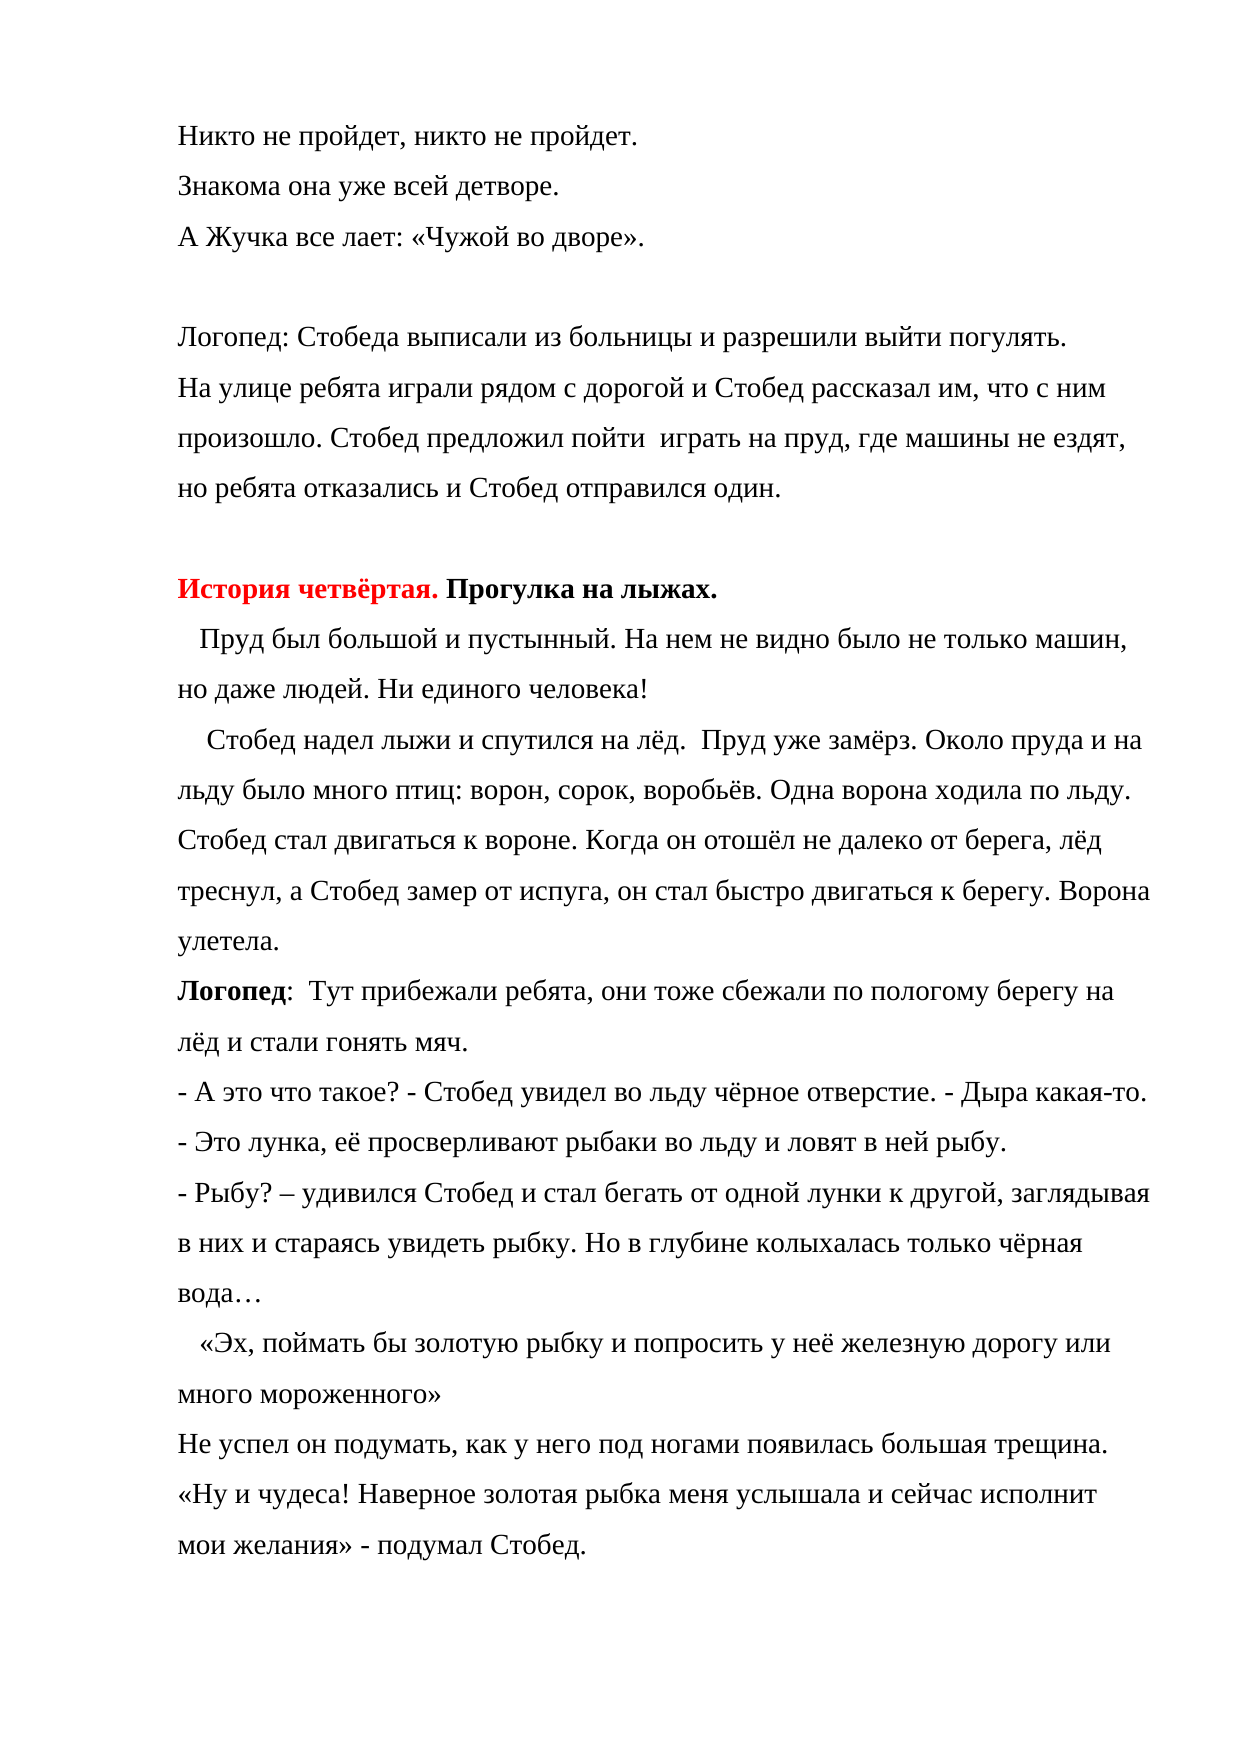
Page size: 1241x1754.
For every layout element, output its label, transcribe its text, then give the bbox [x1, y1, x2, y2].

text - А это что такое? - Стобед увидел во льду чёрное отверстие. - Дыра какая-то. [177, 1074, 1152, 1108]
text - Рыбу? – удивился Стобед и стал бегать от одной лунки к другой, заглядывая в них и стараясь увидеть рыбку. Но в глубине колыхалась только чёрная вода… [177, 1175, 1152, 1309]
text Пруд был большой и пустынный. На нем не видно было не только машин, но даже людей. Ни единого человека! [177, 621, 1152, 705]
text Не успел он подумать, как у него под ногами появилась большая трещина. [177, 1426, 1152, 1460]
text Стобед надел лыжи и спутился на лёд. Пруд уже замёрз. Около пруда и на льду было много птиц: ворон, сорок, воробьёв. Одна ворона ходила по льду. Стобед стал двигаться к вороне. Когда он отошёл не далеко от берега, лёд треснул, а Стобед замер от испуга, он стал быстро двигаться к берегу. Ворона улетела. [177, 722, 1152, 957]
text «Ну и чудеса! Наверное золотая рыбка меня услышала и сейчас исполнит мои желания» - подумал Стобед. [177, 1477, 1152, 1560]
text - Это лунка, её просверливают рыбаки во льду и ловят в ней рыбу. [177, 1124, 1152, 1158]
text Знакома она уже всей детворе. [177, 168, 1152, 202]
text А Жучка все лает: «Чужой во дворе». [177, 219, 1152, 252]
text Никто не пройдет, никто не пройдет. [177, 118, 1152, 152]
text «Эх, поймать бы золотую рыбку и попросить у неё железную дорогу или много мороженного» [177, 1326, 1152, 1409]
text Логопед: Тут прибежали ребята, они тоже сбежали по пологому берегу на лёд и стали гонять мяч. [177, 973, 1152, 1057]
text На улице ребята играли рядом с дорогой и Стобед рассказал им, что с ним произошло. Стобед предложил пойти играть на пруд, где машины не ездят, но ребята отказались и Стобед отправился один. [177, 370, 1152, 504]
text Логопед: Стобеда выписали из больницы и разрешили выйти погулять. [177, 319, 1152, 353]
text История четвёртая. Прогулка на лыжах. [177, 571, 1152, 604]
